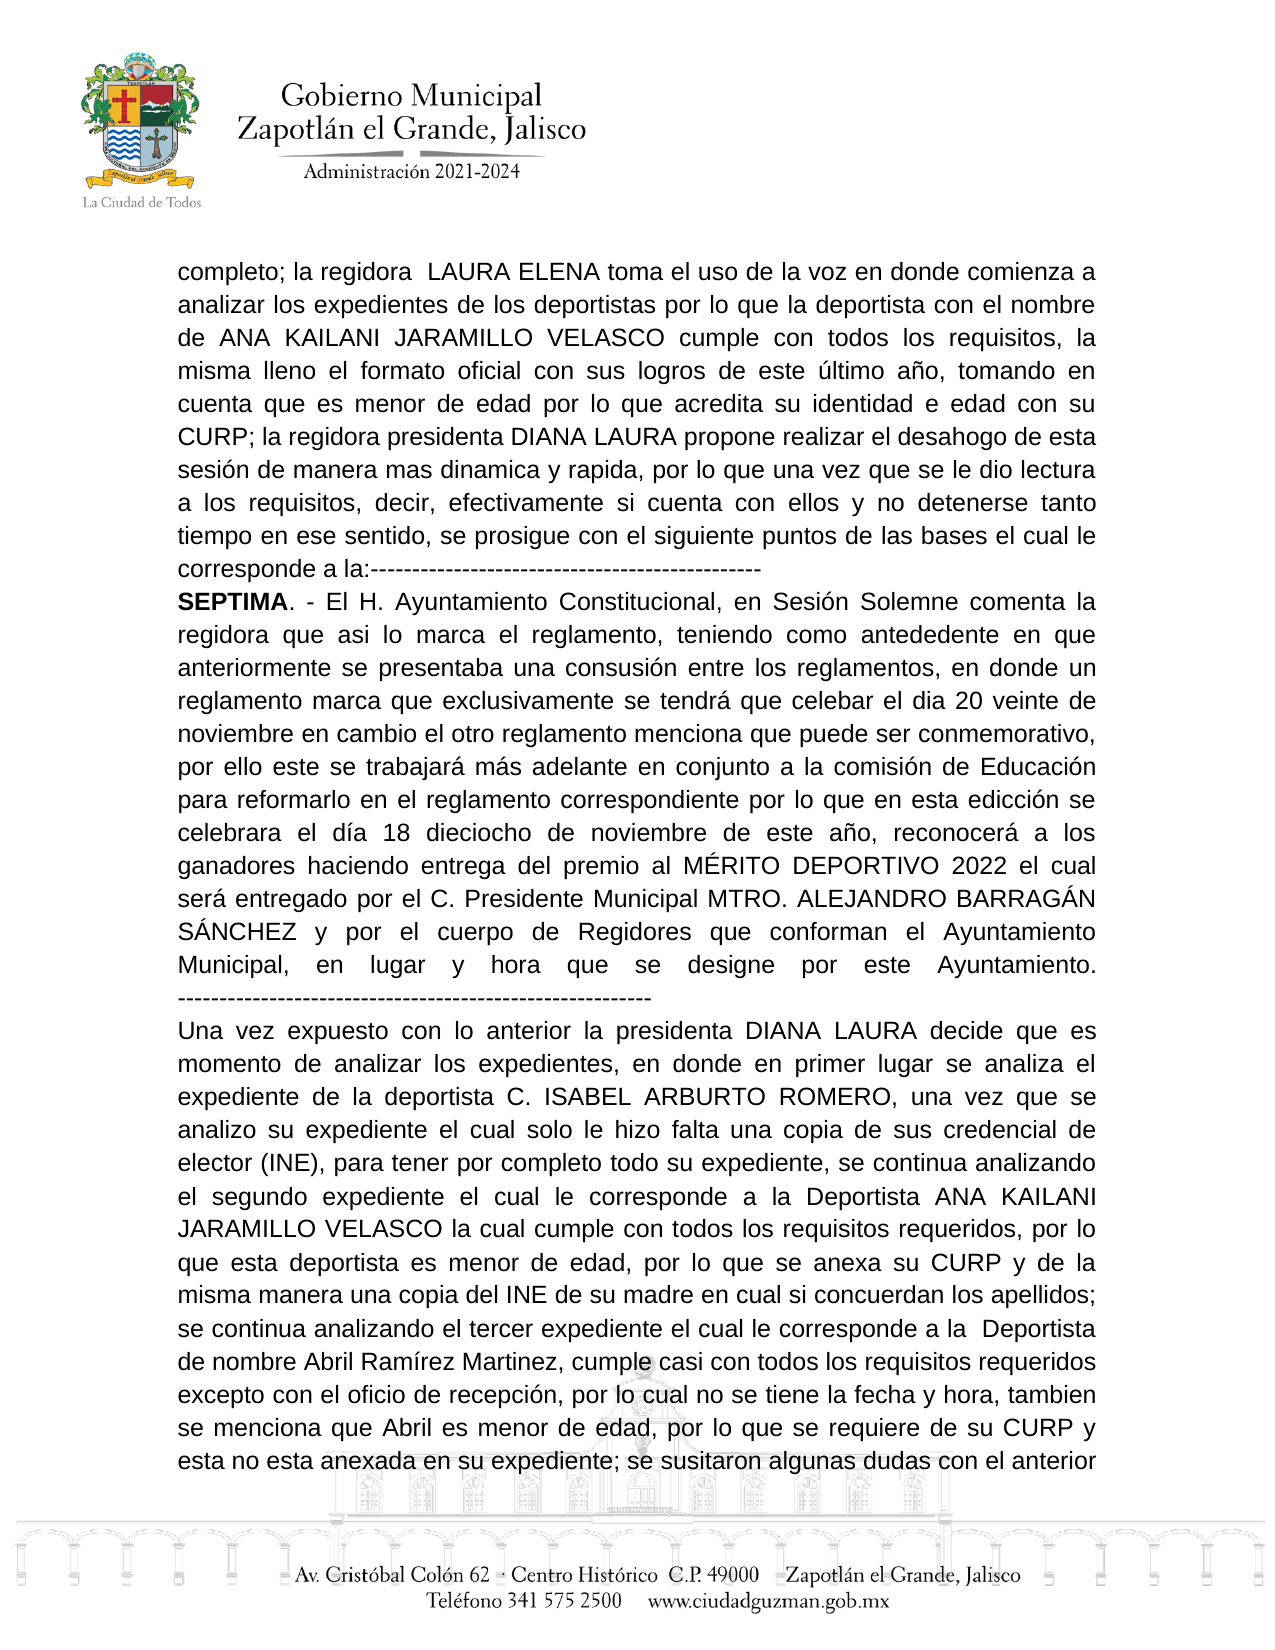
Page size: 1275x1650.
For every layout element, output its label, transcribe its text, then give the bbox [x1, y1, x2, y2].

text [177, 257, 1098, 583]
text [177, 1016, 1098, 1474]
picture [2, 5, 1275, 1650]
text SEPTIMA. - El H. Ayuntamiento Constitucional, en Sesión Solemne comenta la regidora que asi lo marca el reglamento, teniendo como antededente en que anteriormente se presentaba una consusión entre los reglamentos, en donde un reglamento marca que exclusivamente se tendrá que celebar el dia 20 veinte de noviembre en cambio el otro reglamento menciona que puede ser conmemorativo, por ello este se trabajará más adelante en conjunto a la comisión de Educación para reformarlo en el reglamento correspondiente por lo que en esta edicción se celebrara el día 18 dieciocho de noviembre de este año, reconocerá a los ganadores haciendo entrega del premio al MÉRITO DEPORTIVO 2022 el cual será entregado por el C. Presidente Municipal MTRO. ALEJANDRO BARRAGÁN SÁNCHEZ y por el cuerpo de Regidores que conforman el Ayuntamiento Municipal, en lugar y hora que se designe por este Ayuntamiento. --------------------------------------------------------- [177, 587, 1098, 1012]
